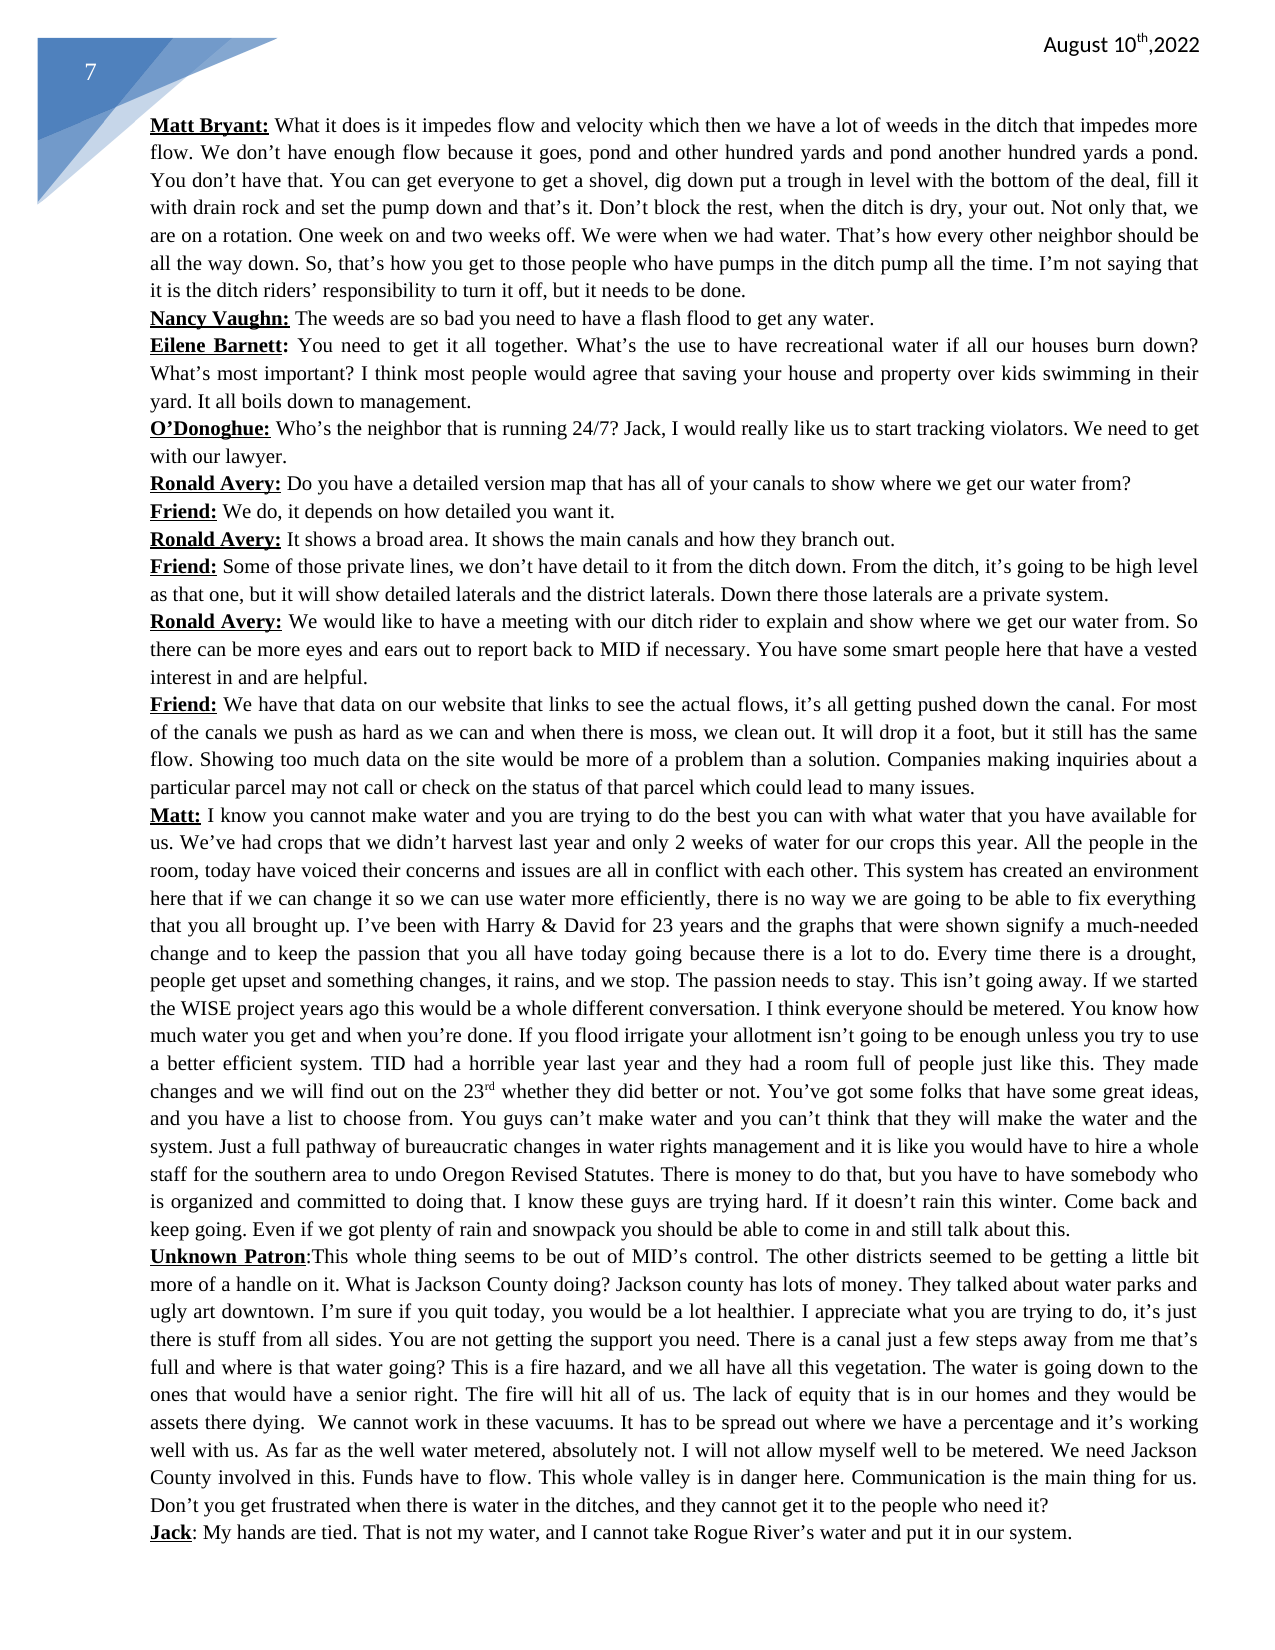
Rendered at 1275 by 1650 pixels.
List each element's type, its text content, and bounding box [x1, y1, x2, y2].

list Ronald Avery: It shows a broad area. It shows the main canals and how they branch out. [150, 527, 1200, 551]
list Matt Bryant: What it does is it impedes flow and velocity which then we have a lot of weeds in the ditch that impedes more flow. We don’t have enough flow because it goes, pond and other hundred yards and pond another hundred yards a pond. You don’t have that. You can get everyone to get a shovel, dig down put a trough in level with the bottom of the deal, fill it with drain rock and set the pump down and that’s it. Don’t block the rest, when the ditch is dry, your out. Not only that, we are on a rotation. One week on and two weeks off. We were when we had water. That’s how every other neighbor should be all the way down. So, that’s how you get to those people who have pumps in the ditch pump all the time. I’m not saying that it is the ditch riders’ responsibility to turn it off, but it needs to be done. [150, 112, 1200, 302]
list Friend: We have that data on our website that links to see the actual flows, it’s all getting pushed down the canal. For most of the canals we push as hard as we can and when there is moss, we clean out. It will drop it a foot, but it still has the same flow. Showing too much data on the site would be more of a problem than a solution. Companies making inquiries about a particular parcel may not call or check on the status of that parcel which could lead to many issues. [150, 692, 1200, 799]
list Matt: I know you cannot make water and you are trying to do the best you can with what water that you have available for us. We’ve had crops that we didn’t harvest last year and only 2 weeks of water for our crops this year. All the people in the room, today have voiced their concerns and issues are all in conflict with each other. This system has created an environment here that if we can change it so we can use water more efficiently, there is no way we are going to be able to fix everything that you all brought up. I’ve been with Harry & David for 23 years and the graphs that were shown signify a much-needed change and to keep the passion that you all have today going because there is a lot to do. Every time there is a drought, people get upset and something changes, it rains, and we stop. The passion needs to stay. This isn’t going away. If we started the WISE project years ago this would be a whole different conversation. I think everyone should be metered. You know how much water you get and when you’re done. If you flood irrigate your allotment isn’t going to be enough unless you try to use a better efficient system. TID had a horrible year last year and they had a room full of people just like this. They made changes and we will find out on the 23rd whether they did better or not. You’ve got some folks that have some great ideas, and you have a list to choose from. You guys can’t make water and you can’t think that they will make the water and the system. Just a full pathway of bureaucratic changes in water rights management and it is like you would have to hire a whole staff for the southern area to undo Oregon Revised Statutes. There is money to do that, but you have to have somebody who is organized and committed to doing that. I know these guys are trying hard. If it doesn’t rain this winter. Come back and keep going. Even if we got plenty of rain and snowpack you should be able to come in and still talk about this. [150, 803, 1200, 1241]
list Friend: Some of those private lines, we don’t have detail to it from the ditch down. From the ditch, it’s going to be high level as that one, but it will show detailed laterals and the district laterals. Down there those laterals are a private system. [150, 554, 1200, 606]
list Ronald Avery: Do you have a detailed version map that has all of your canals to show where we get our water from? [150, 471, 1200, 495]
list Unknown Patron:This whole thing seems to be out of MID’s control. The other districts seemed to be getting a little bit more of a handle on it. What is Jackson County doing? Jackson county has lots of money. They talked about water parks and ugly art downtown. I’m sure if you quit today, you would be a lot healthier. I appreciate what you are trying to do, it’s just there is stuff from all sides. You are not getting the support you need. There is a canal just a few steps away from me that’s full and where is that water going? This is a fire hazard, and we all have all this vegetation. The water is going down to the ones that would have a senior right. The fire will hit all of us. The lack of equity that is in our homes and they would be assets there dying. We cannot work in these vacuums. It has to be spread out where we have a percentage and it’s working well with us. As far as the well water metered, absolutely not. I will not allow myself well to be metered. We need Jackson County involved in this. Funds have to flow. This whole valley is in danger here. Communication is the main thing for us. Don’t you get frustrated when there is water in the ditches, and they cannot get it to the people who need it? [150, 1244, 1200, 1517]
list Friend: We do, it depends on how detailed you want it. [150, 499, 1200, 523]
list Eilene Barnett: You need to get it all together. What’s the use to have recreational water if all our houses burn down? What’s most important? I think most people would agree that saving your house and property over kids swimming in their yard. It all boils down to management. [150, 333, 1200, 413]
list Ronald Avery: We would like to have a meeting with our ditch rider to explain and show where we get our water from. So there can be more eyes and ears out to report back to MID if necessary. You have some smart people here that have a vested interest in and are helpful. [150, 609, 1200, 689]
picture [37, 37, 279, 206]
list Jack: My hands are tied. That is not my water, and I cannot take Rogue River’s water and put it in our system. [150, 1520, 1200, 1544]
list O’Donoghue: Who’s the neighbor that is running 24/7? Jack, I would really like us to start tracking violators. We need to get with our lawyer. [150, 416, 1200, 468]
list Nancy Vaughn: The weeds are so bad you need to have a flash flood to get any water. [150, 306, 1200, 330]
